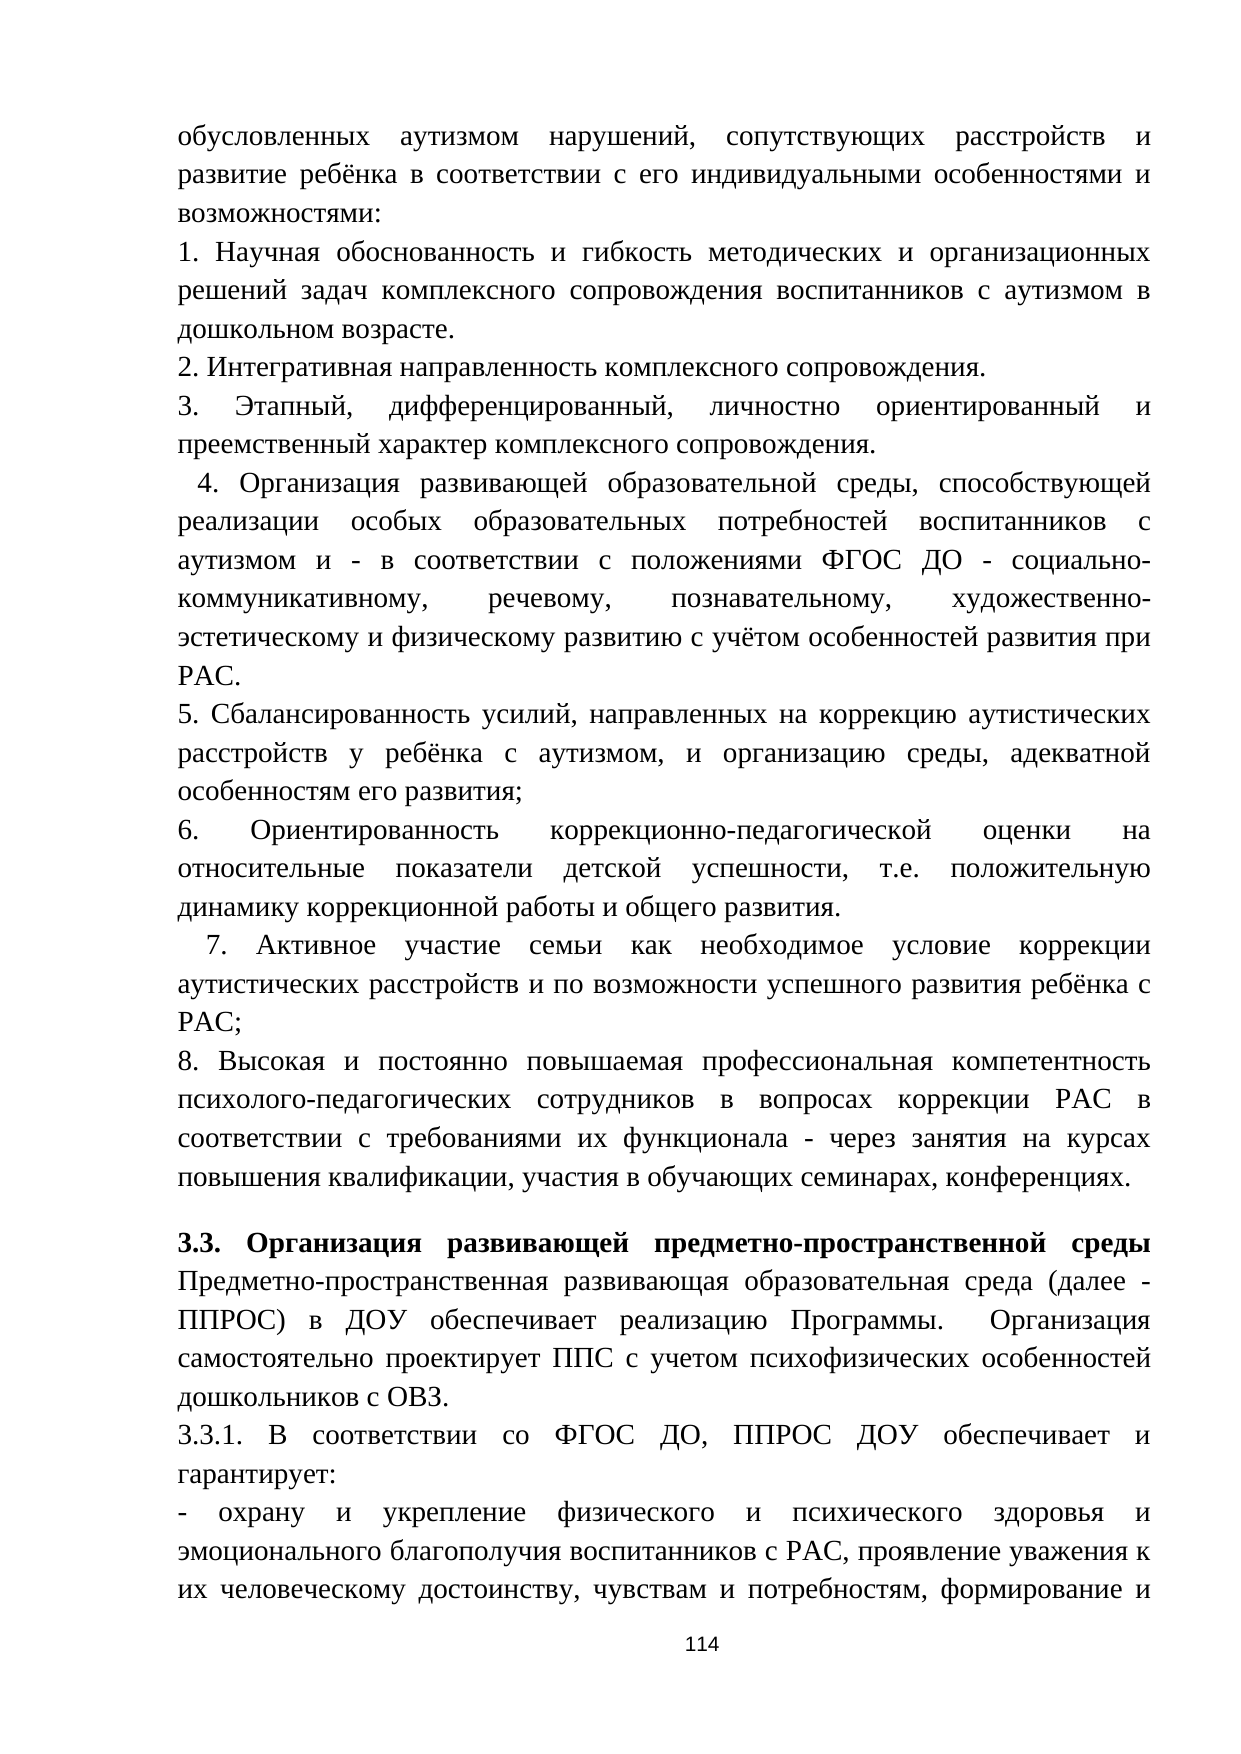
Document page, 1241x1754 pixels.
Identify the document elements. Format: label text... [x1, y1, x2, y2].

text 1. Научная обоснованность и гибкость методических и организационных решений задач комплексного сопровождения воспитанников с аутизмом в дошкольном возрасте. [177, 234, 1152, 344]
text 3.3. Организация развивающей предметно-пространственной среды Предметно-пространственная развивающая образовательная среда (далее - ППРОС) в ДОУ обеспечивает реализацию Программы. Организация самостоятельно проектирует ППС с учетом психофизических особенностей дошкольников с ОВЗ. [177, 1225, 1152, 1412]
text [177, 1494, 1152, 1605]
text 7. Активное участие семьи как необходимое условие коррекции аутистических расстройств и по возможности успешного развития ребёнка с РАС; [177, 927, 1152, 1038]
text 8. Высокая и постоянно повышаемая профессиональная компетентность психолого-педагогических сотрудников в вопросах коррекции РАС в соответствии с требованиями их функционала - через занятия на курсах повышения квалификации, участия в обучающих семинарах, конференциях. [177, 1043, 1152, 1192]
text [177, 118, 1152, 229]
text 6. Ориентированность коррекционно-педагогической оценки на относительные показатели детской успешности, т.е. положительную динамику коррекционной работы и общего развития. [177, 812, 1152, 922]
text 3.3.1. В соответствии со ФГОС ДО, ППРОС ДОУ обеспечивает и гарантирует: [177, 1417, 1152, 1489]
text 4. Организация развивающей образовательной среды, способствующей реализации особых образовательных потребностей воспитанников с аутизмом и - в соответствии с положениями ФГОС ДО - социально-коммуникативному, речевому, познавательному, художественно-эстетическому и физическому развитию с учётом особенностей развития при РАС. [177, 465, 1152, 691]
text 3. Этапный, дифференцированный, личностно ориентированный и преемственный характер комплексного сопровождения. [177, 388, 1152, 460]
text 5. Сбалансированность усилий, направленных на коррекцию аутистических расстройств у ребёнка с аутизмом, и организацию среды, адекватной особенностям его развития; [177, 696, 1152, 807]
text 2. Интегративная направленность комплексного сопровождения. [177, 349, 1152, 383]
